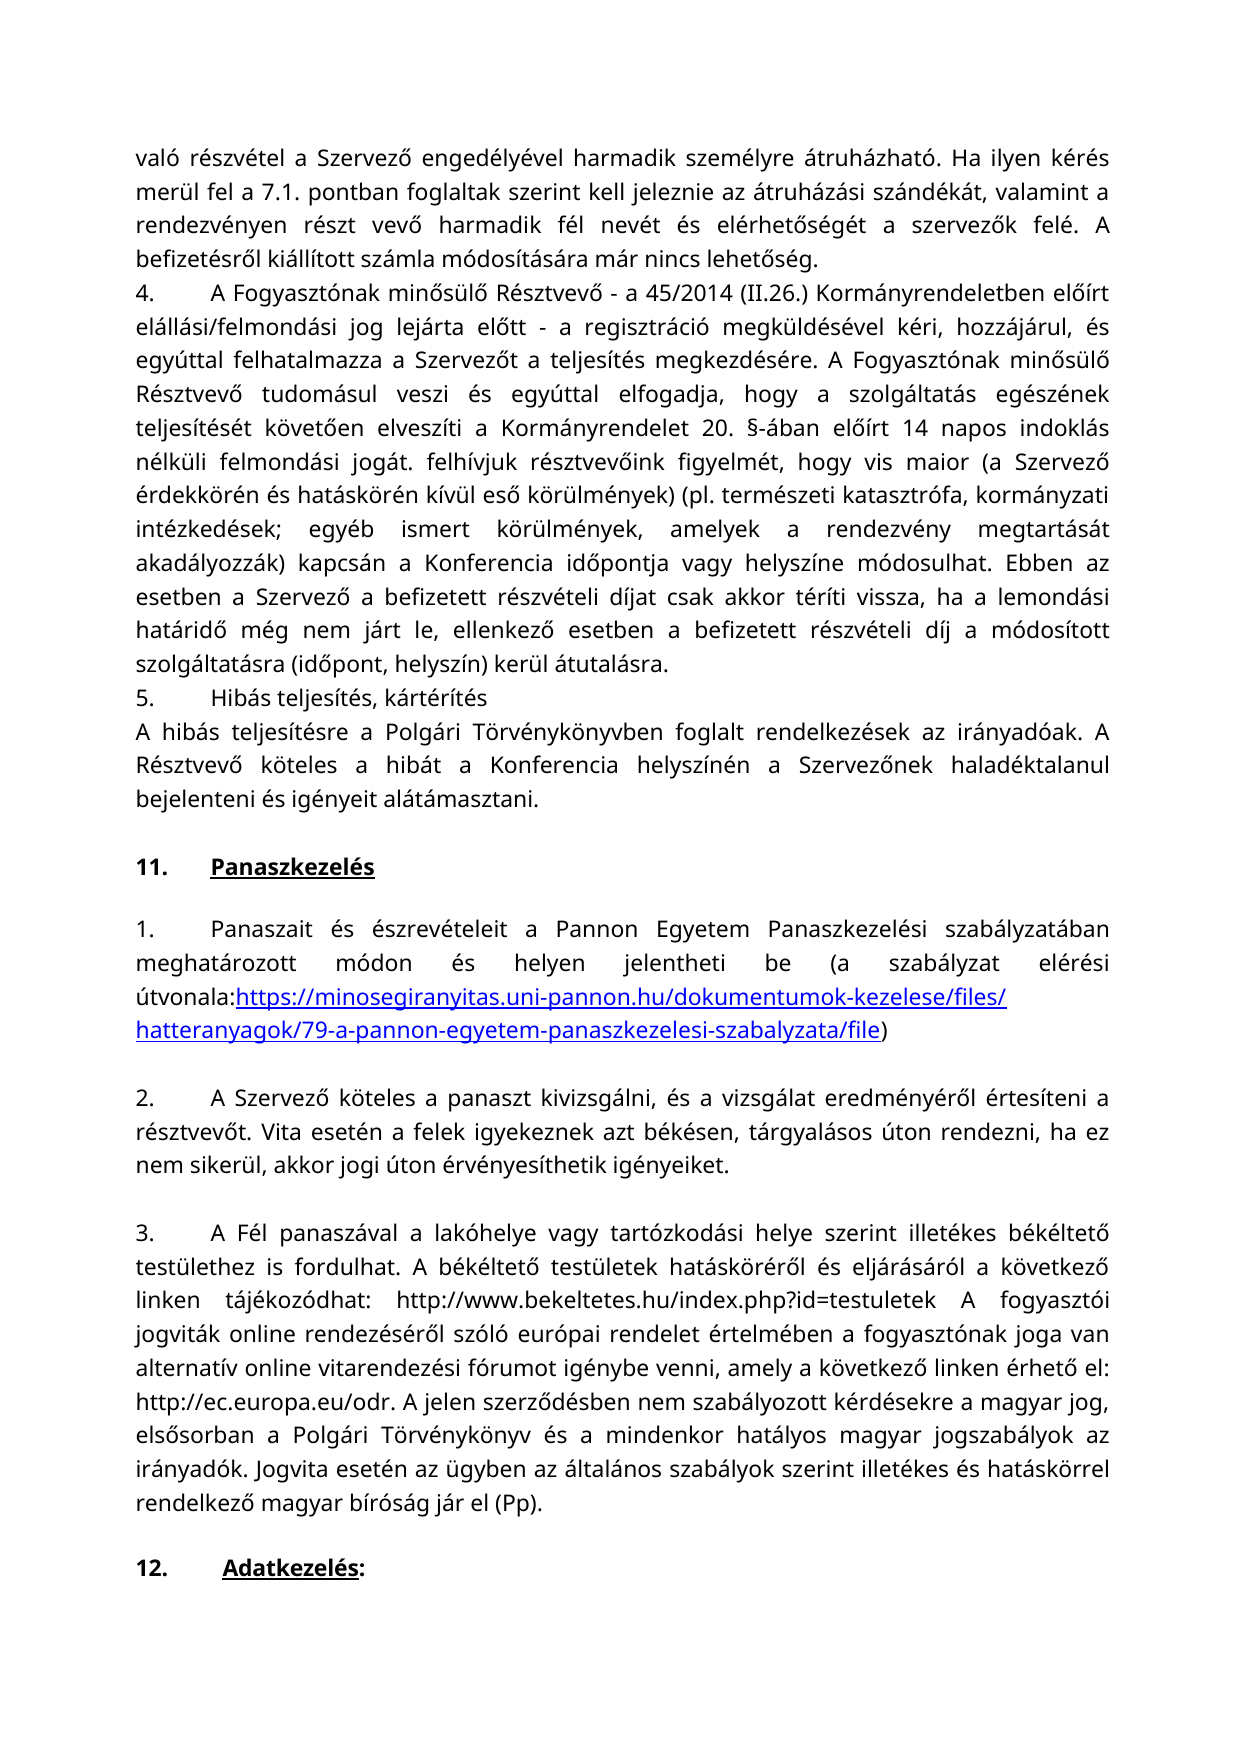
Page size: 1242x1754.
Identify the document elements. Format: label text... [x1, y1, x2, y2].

list Hibás teljesítés, kártérítés [135, 682, 1111, 713]
list A Szervező köteles a panaszt kivizsgálni, és a vizsgálat eredményéről értesíteni a résztvevőt. Vita esetén a felek igyekeznek azt békésen, tárgyalásos úton rendezni, ha ez nem sikerül, akkor jogi úton érvényesíthetik igényeiket. [135, 1082, 1111, 1180]
list A Fél panaszával a lakóhelye vagy tartózkodási helye szerint illetékes békéltető testülethez is fordulhat. A békéltető testületek hatásköréről és eljárásáról a következő linken tájékozódhat: http://www.bekeltetes.hu/index.php?id=testuletek A fogyasztói jogviták online rendezéséről szóló európai rendelet értelmében a fogyasztónak joga van alternatív online vitarendezési fórumot igénybe venni, amely a következő linken érhető el: http://ec.europa.eu/odr. A jelen szerződésben nem szabályozott kérdésekre a magyar jog, elsősorban a Polgári Törvénykönyv és a mindenkor hatályos magyar jogszabályok az irányadók. Jogvita esetén az ügyben az általános szabályok szerint illetékes és hatáskörrel rendelkező magyar bíróság jár el (Pp). [135, 1217, 1111, 1518]
list A Fogyasztónak minősülő Résztvevő - a 45/2014 (II.26.) Kormányrendeletben előírt elállási/felmondási jog lejárta előtt - a regisztráció megküldésével kéri, hozzájárul, és egyúttal felhatalmazza a Szervezőt a teljesítés megkezdésére. A Fogyasztónak minősülő Résztvevő tudomásul veszi és egyúttal elfogadja, hogy a szolgáltatás egészének teljesítését követően elveszíti a Kormányrendelet 20. §-ában előírt 14 napos indoklás nélküli felmondási jogát. felhívjuk résztvevőink figyelmét, hogy vis maior (a Szervező érdekkörén és hatáskörén kívül eső körülmények) (pl. természeti katasztrófa, kormányzati intézkedések; egyéb ismert körülmények, amelyek a rendezvény megtartását akadályozzák) kapcsán a Konferencia időpontja vagy helyszíne módosulhat. Ebben az esetben a Szervező a befizetett részvételi díjat csak akkor téríti vissza, ha a lemondási határidő még nem járt le, ellenkező esetben a befizetett részvételi díj a módosított szolgáltatásra (időpont, helyszín) kerül átutalásra. [135, 277, 1111, 679]
subtitle Panaszkezelés [135, 850, 1122, 882]
subtitle Adatkezelés: [135, 1552, 1122, 1583]
list Panaszait és észrevételeit a Pannon Egyetem Panaszkezelési szabályzatában meghatározott módon és helyen jelentheti be (a szabályzat elérési útvonala:https://minosegiranyitas.uni-pannon.hu/dokumentumok-kezelese/files/hatteranyagok/79-a-pannon-egyetem-panaszkezelesi-szabalyzata/file) [135, 913, 1111, 1045]
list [135, 142, 1111, 274]
list A hibás teljesítésre a Polgári Törvénykönyvben foglalt rendelkezések az irányadóak. A Résztvevő köteles a hibát a Konferencia helyszínén a Szervezőnek haladéktalanul bejelenteni és igényeit alátámasztani. [135, 715, 1111, 814]
